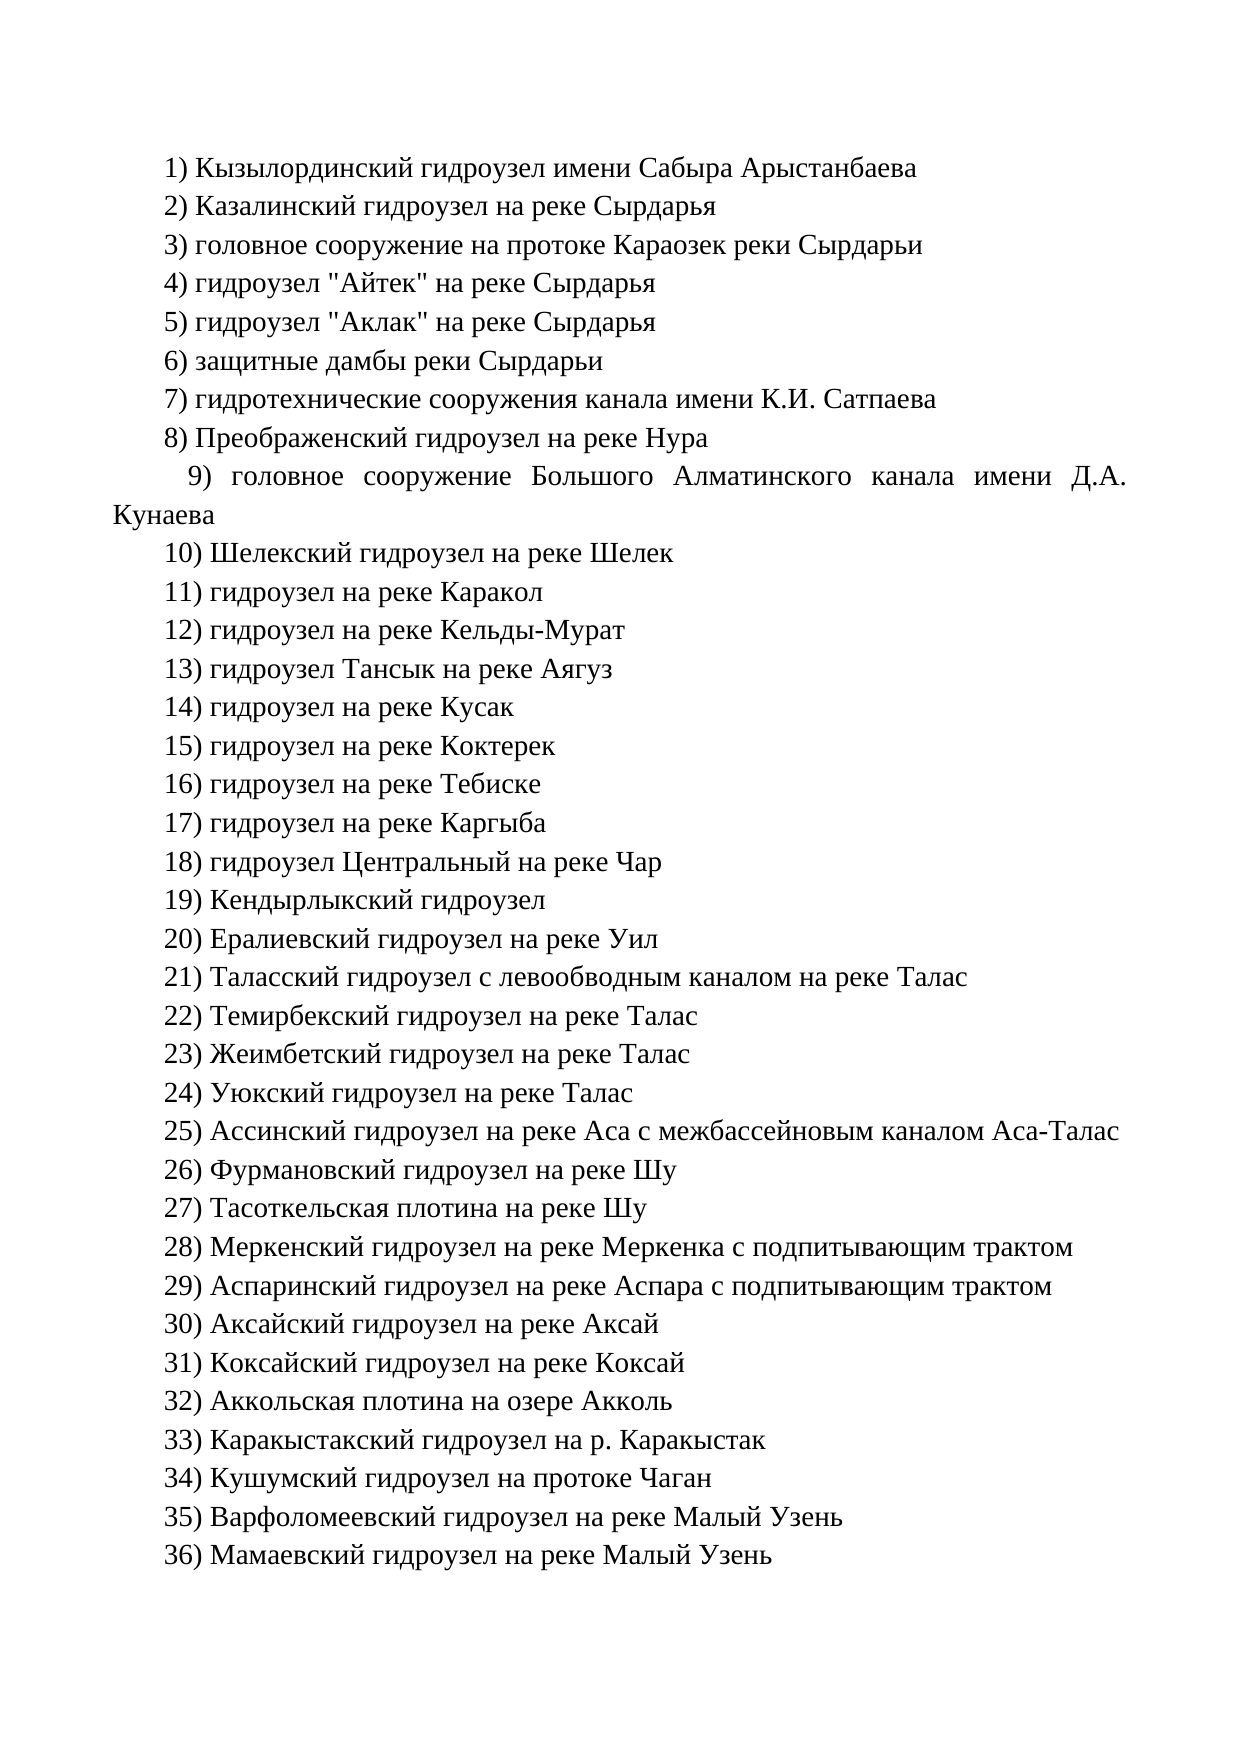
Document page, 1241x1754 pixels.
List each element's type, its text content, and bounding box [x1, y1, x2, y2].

text 32) Аккольская плотина на озере Акколь [112, 1383, 1128, 1417]
text 4) гидроузел "Айтек" на реке Сырдарья [112, 266, 1128, 299]
text 1) Кызылординский гидроузел имени Сабыра Арыстанбаева [112, 150, 1128, 183]
text 8) Преображенский гидроузел на реке Нура [112, 420, 1128, 453]
text 24) Уюкский гидроузел на реке Талас [112, 1075, 1128, 1108]
text 34) Кушумский гидроузел на протоке Чаган [112, 1460, 1128, 1494]
text 5) гидроузел "Аклак" на реке Сырдарья [112, 304, 1128, 338]
text 13) гидроузел Тансык на реке Аягуз [112, 651, 1128, 684]
text 21) Таласский гидроузел с левообводным каналом на реке Талас [112, 959, 1128, 993]
text 36) Мамаевский гидроузел на реке Малый Узень [112, 1537, 1128, 1571]
text 11) гидроузел на реке Каракол [112, 574, 1128, 607]
text 20) Ералиевский гидроузел на реке Уил [112, 921, 1128, 954]
text 14) гидроузел на реке Кусак [112, 689, 1128, 723]
text 29) Аспаринский гидроузел на реке Аспара с подпитывающим трактом [112, 1268, 1128, 1301]
text 18) гидроузел Центральный на реке Чар [112, 844, 1128, 877]
text 31) Коксайский гидроузел на реке Коксай [112, 1345, 1128, 1378]
text 19) Кендырлыкский гидроузел [112, 882, 1128, 916]
text 15) гидроузел на реке Коктерек [112, 728, 1128, 762]
text 9) головное сооружение Большого Алматинского канала имени Д.А. Кунаева [112, 458, 1128, 530]
text 22) Темирбекский гидроузел на реке Талас [112, 998, 1128, 1031]
text 2) Казалинский гидроузел на реке Сырдарья [112, 188, 1128, 222]
text 3) головное сооружение на протоке Караозек реки Сырдарьи [112, 227, 1128, 261]
text 16) гидроузел на реке Тебиске [112, 767, 1128, 800]
text 10) Шелекский гидроузел на реке Шелек [112, 535, 1128, 569]
text 23) Жеимбетский гидроузел на реке Талас [112, 1036, 1128, 1070]
text 7) гидротехнические сооружения канала имени К.И. Сатпаева [112, 381, 1128, 415]
text 35) Варфоломеевский гидроузел на реке Малый Узень [112, 1499, 1128, 1532]
text 12) гидроузел на реке Кельды-Мурат [112, 612, 1128, 646]
text 30) Аксайский гидроузел на реке Аксай [112, 1306, 1128, 1340]
text 6) защитные дамбы реки Сырдарьи [112, 343, 1128, 376]
text 33) Каракыстакский гидроузел на р. Каракыстак [112, 1422, 1128, 1455]
text 25) Ассинский гидроузел на реке Аса с межбассейновым каналом Аса-Талас [112, 1113, 1128, 1147]
text 17) гидроузел на реке Каргыба [112, 805, 1128, 839]
text 27) Тасоткельская плотина на реке Шу [112, 1191, 1128, 1224]
text 28) Меркенский гидроузел на реке Меркенка с подпитывающим трактом [112, 1229, 1128, 1263]
text 26) Фурмановский гидроузел на реке Шу [112, 1152, 1128, 1186]
